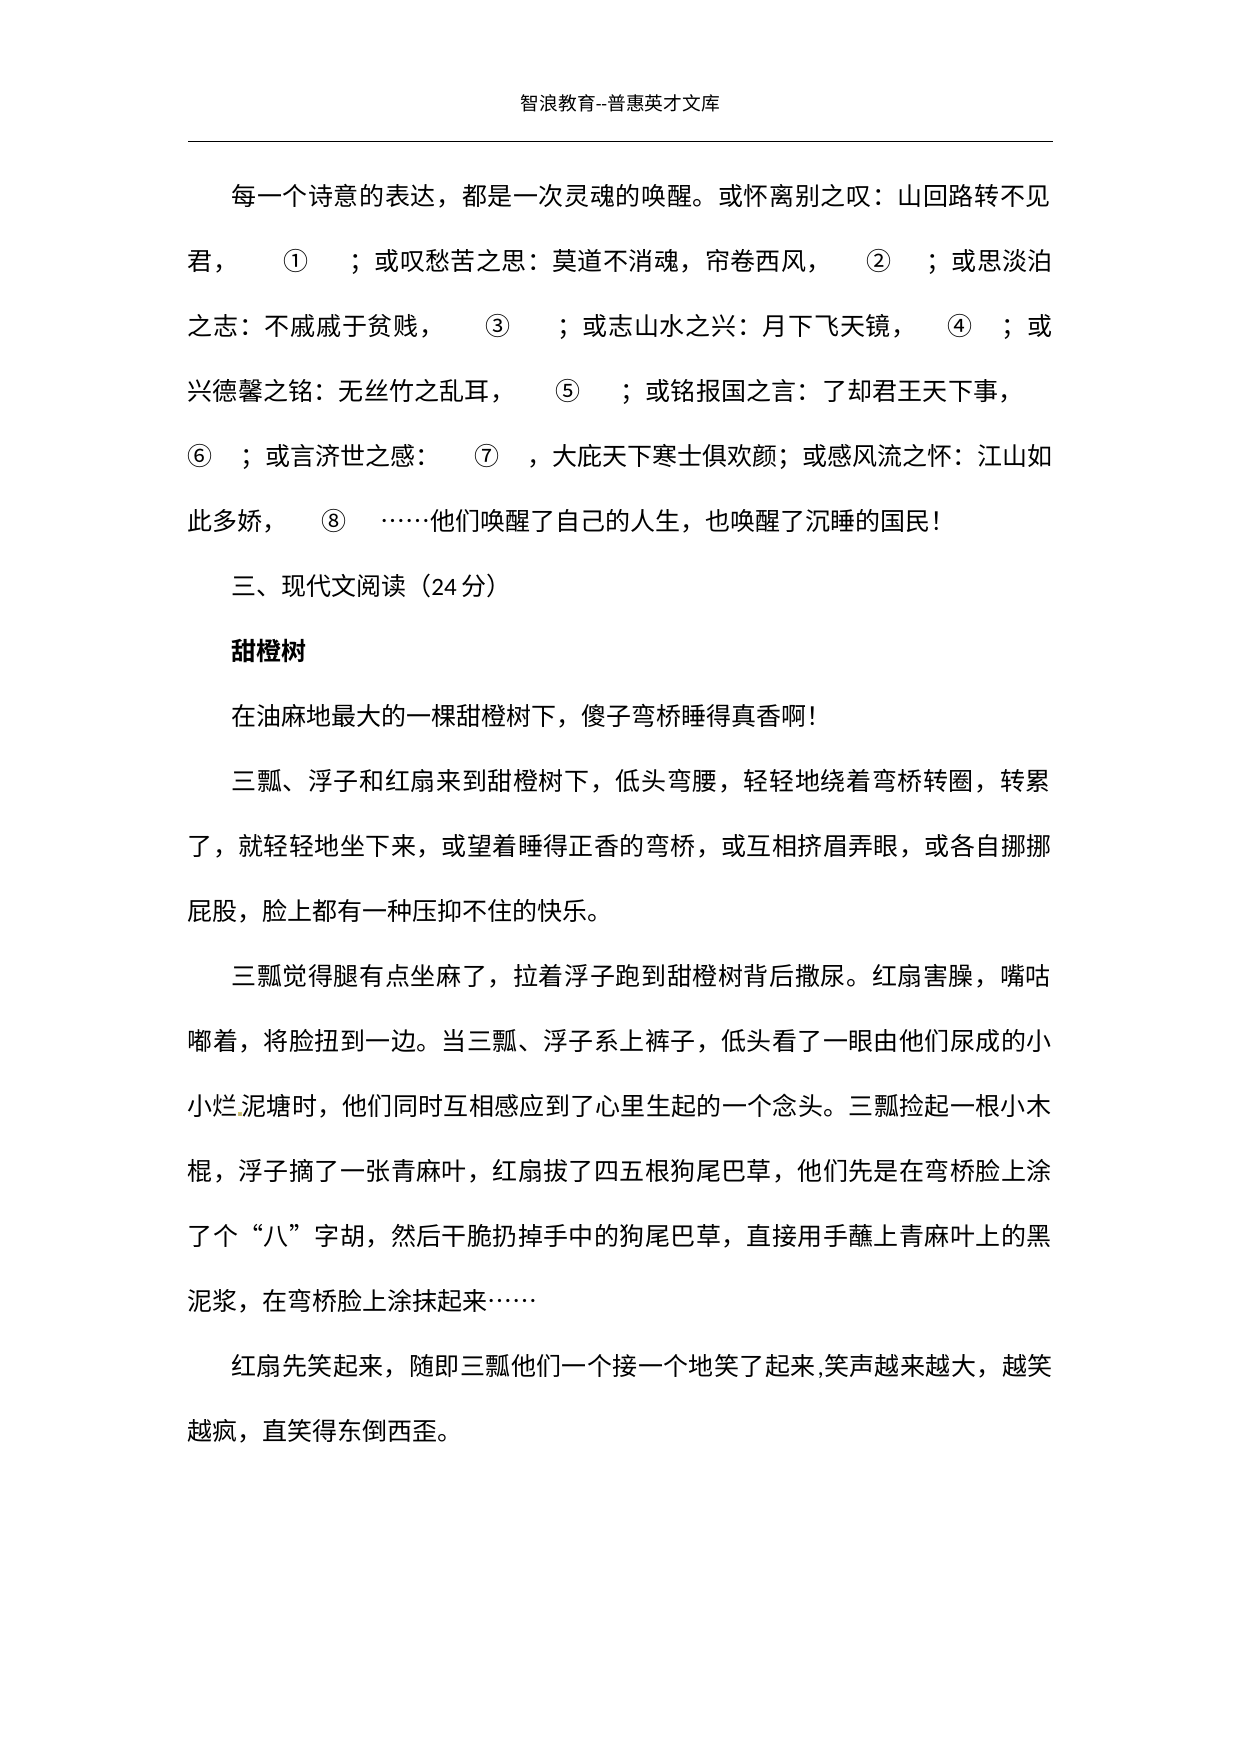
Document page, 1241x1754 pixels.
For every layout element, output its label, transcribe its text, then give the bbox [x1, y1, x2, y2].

text 三瓢觉得腿有点坐麻了，拉着浮子跑到甜橙树背后撒尿。红扇害臊，嘴咕嘟着，将脸扭到一边。当三瓢、浮子系上裤子，低头看了一眼由他们尿成的小小烂泥塘时，他们同时互相感应到了心里生起的一个念头。三瓢捡起一根小木棍，浮子摘了一张青麻叶，红扇拔了四五根狗尾巴草，他们先是在弯桥脸上涂了个“八”字胡，然后干脆扔掉手中的狗尾巴草，直接用手蘸上青麻叶上的黑泥浆，在弯桥脸上涂抹起来…… [187, 942, 1053, 1332]
text 甜橙树 [187, 617, 1053, 682]
text 三、现代文阅读（24分） [187, 552, 1053, 617]
text 每一个诗意的表达，都是一次灵魂的唤醒。或怀离别之叹：山回路转不见君， ① ；或叹愁苦之思：莫道不消魂，帘卷西风， ② ；或思淡泊之志：不戚戚于贫贱， ③ ；或志山水之兴：月下飞天镜， ④ ；或兴德馨之铭：无丝竹之乱耳， ⑤ ；或铭报国之言：了却君王天下事， ⑥ ；或言济世之感： ⑦ ，大庇天下寒士俱欢颜；或感风流之怀：江山如此多娇， ⑧ ……他们唤醒了自己的人生，也唤醒了沉睡的国民！ [187, 162, 1053, 552]
text 在油麻地最大的一棵甜橙树下，傻子弯桥睡得真香啊！ [187, 682, 1053, 747]
text 三瓢、浮子和红扇来到甜橙树下，低头弯腰，轻轻地绕着弯桥转圈，转累了，就轻轻地坐下来，或望着睡得正香的弯桥，或互相挤眉弄眼，或各自挪挪屁股，脸上都有一种压抑不住的快乐。 [187, 747, 1053, 942]
text 红扇先笑起来，随即三瓢他们一个接一个地笑了起来,笑声越来越大，越笑越疯，直笑得东倒西歪。 [187, 1332, 1053, 1462]
